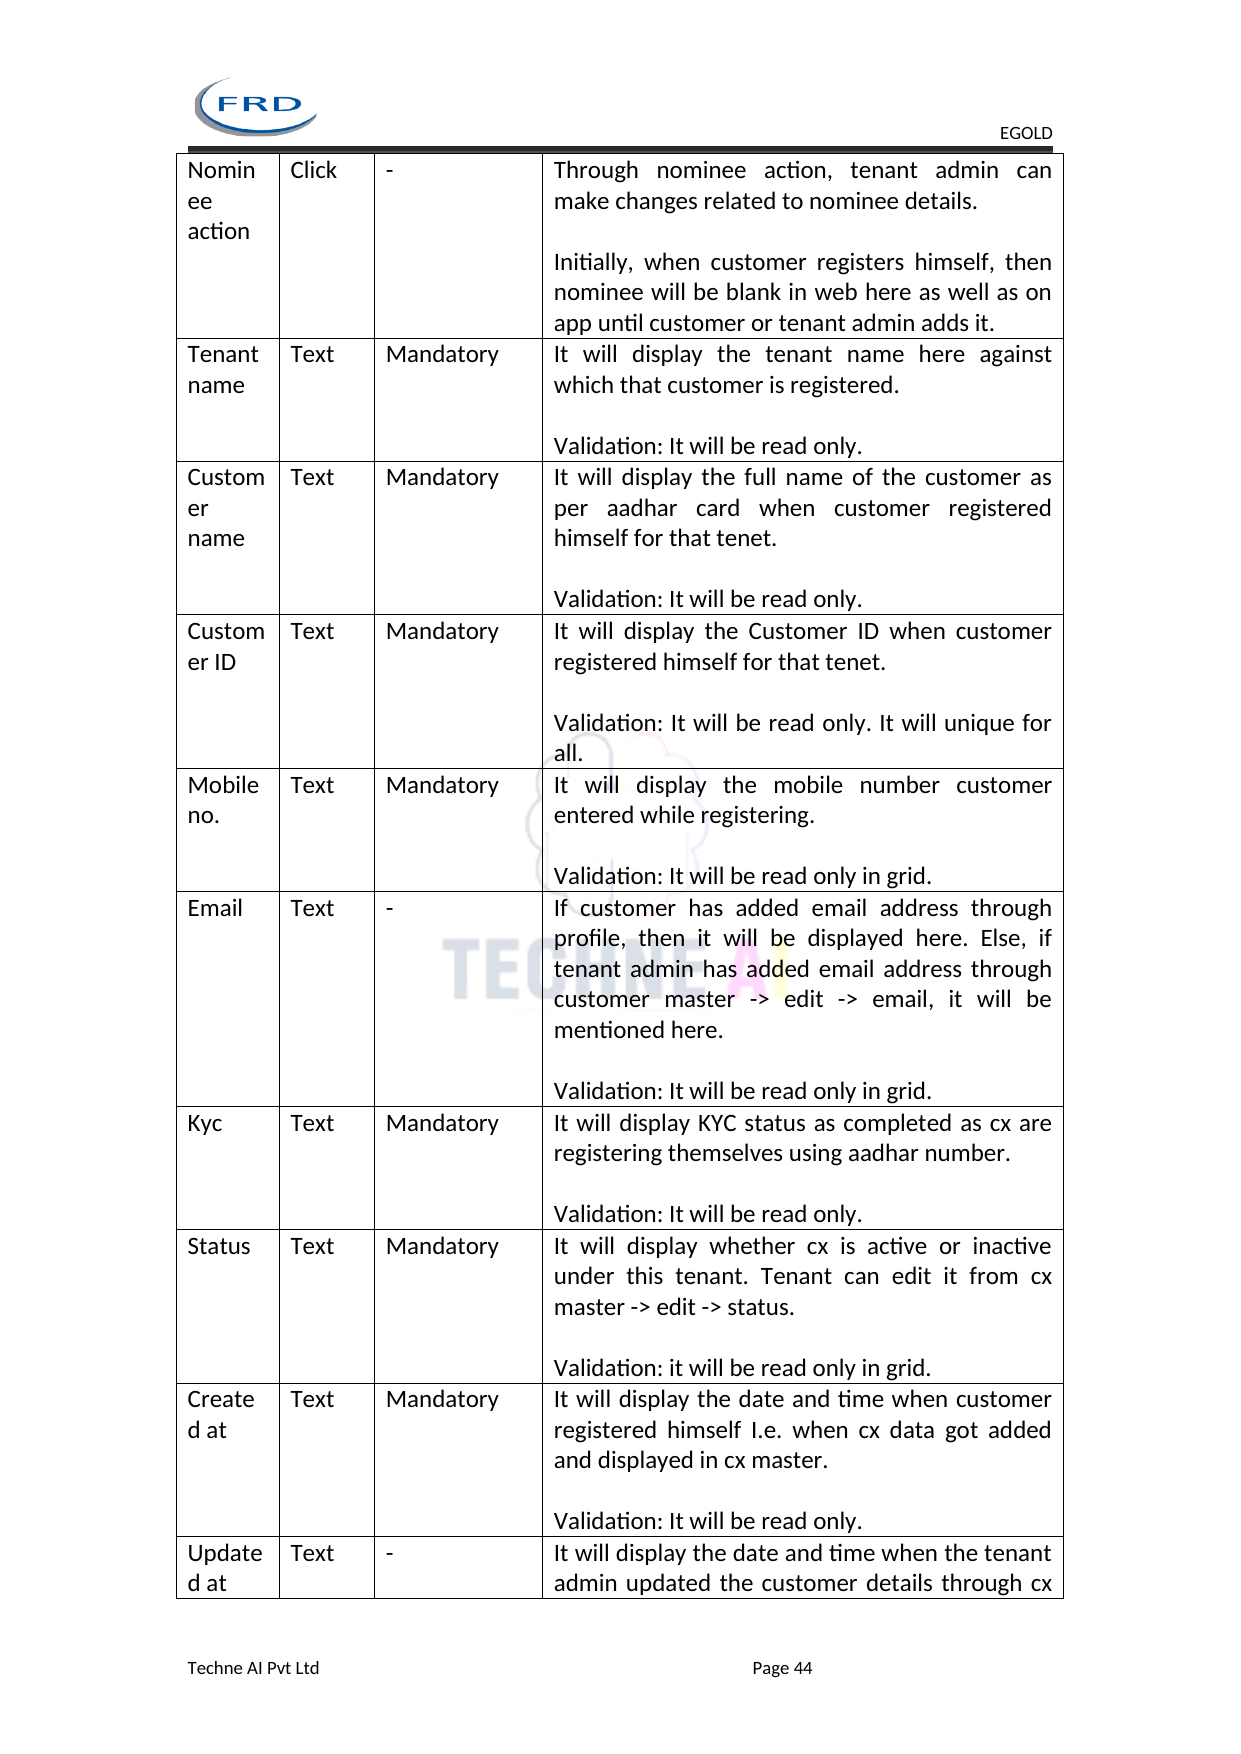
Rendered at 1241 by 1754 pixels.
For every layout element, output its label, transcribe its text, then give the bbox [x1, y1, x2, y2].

table_cell - [375, 154, 542, 337]
table_cell Mobile no. [177, 769, 279, 891]
table_cell Text [280, 1384, 374, 1536]
table_cell Customer name [177, 462, 279, 614]
table_cell Mandatory [375, 1230, 542, 1382]
table_cell Nominee action [177, 154, 279, 337]
table_cell Text [280, 1107, 374, 1229]
table_cell Kyc [177, 1107, 279, 1229]
table_cell It will display the mobile number customer entered while registering. Validation: It will be read only in grid. [543, 769, 1063, 891]
table_cell Mandatory [375, 769, 542, 891]
table_cell It will display the full name of the customer as per aadhar card when customer registered himself for that tenet. Validation: It will be read only. [543, 462, 1063, 614]
table_cell Tenant name [177, 339, 279, 461]
table_cell Email [177, 892, 279, 1106]
table_cell Created at [177, 1384, 279, 1536]
table_cell Text [280, 1230, 374, 1382]
table_cell It will display KYC status as completed as cx are registering themselves using aadhar number. Validation: It will be read only. [543, 1107, 1063, 1229]
table_cell Mandatory [375, 615, 542, 768]
table_cell Status [177, 1230, 279, 1382]
table_cell It will display the Customer ID when customer registered himself for that tenet. Validation: It will be read only. It will unique for all. [543, 615, 1063, 768]
table_cell Text [280, 769, 374, 891]
table_cell It will display whether cx is active or inactive under this tenant. Tenant can edit it from cx master -> edit -> status. Validation: it will be read only in grid. [543, 1230, 1063, 1382]
table_cell Mandatory [375, 462, 542, 614]
table_cell It will display the tenant name here against which that customer is registered. Validation: It will be read only. [543, 339, 1063, 461]
table_cell Text [280, 462, 374, 614]
table_cell Updated at [177, 1537, 279, 1598]
table_cell Through nominee action, tenant admin can make changes related to nominee details. Initially, when customer registers himself, then nominee will be blank in web here as well as on app until customer or tenant admin adds it. [543, 154, 1063, 337]
table_cell - [375, 1537, 542, 1598]
table_cell Customer ID [177, 615, 279, 768]
table_cell Mandatory [375, 1384, 542, 1536]
table_cell If customer has added email address through profile, then it will be displayed here. Else, if tenant admin has added email address through customer master -> edit -> email, it will be mentioned here. Validation: It will be read only in grid. [543, 892, 1063, 1106]
table_cell Text [280, 1537, 374, 1598]
table_cell It will display the date and time when customer registered himself I.e. when cx data got added and displayed in cx master. Validation: It will be read only. [543, 1384, 1063, 1536]
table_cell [543, 1537, 1063, 1598]
table_cell Text [280, 892, 374, 1106]
table_cell - [375, 892, 542, 1106]
table_cell Click [280, 154, 374, 337]
table_cell Text [280, 615, 374, 768]
table_cell Text [280, 339, 374, 461]
table_cell Mandatory [375, 339, 542, 461]
table_cell Mandatory [375, 1107, 542, 1229]
